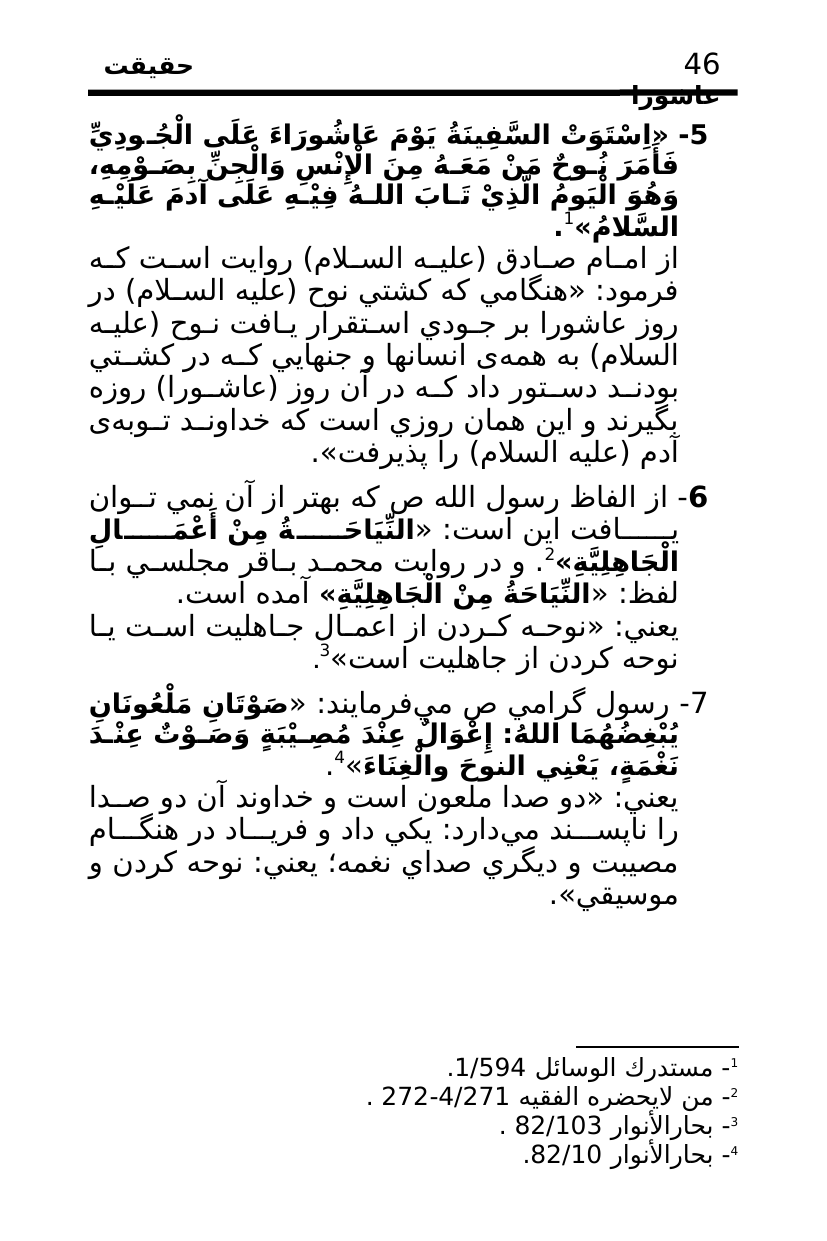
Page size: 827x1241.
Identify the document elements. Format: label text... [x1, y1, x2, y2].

text از امام صادق (عليه السلام) روايت است كه فرمود: «هنگامي كه كشتي نوح (عليه السلام) در روز عاشورا بر جودي استقرار يافت نوح (عليه السلام) به همه‌ی انسانها و جنهايي كه در كشتي بودند دستور داد كه در آن روز (عاشورا) روزه بگيرند و اين همان روزي است كه خداوند توبه‌ی آدم (عليه السلام) را پذيرفت». [89, 243, 679, 469]
text 6- از الفاظ رسول الله ص كه بهتر از آن نمي توان يافت اين است: «النِّيَاحَةُ مِنْ أَعْمَالِ الْجَاهِلِيَّةِ». و در روايت محمد باقر مجلسي با لفظ: «النِّيَاحَةُ مِنْ الْجَاهِلِيَّةِ» آمده است. [89, 482, 708, 611]
text 5- «اِسْتَوَتْ السَّفِينَةُ يَوْمَ عَاشُورَاءَ عَلَى الْجُودِيِّ فَأَمَرَ نُوحٌ مَنْ مَعَهُ مِنَ الْإِنْسِ وَالْجِنِّ بِصَوْمِهِ، وَهُوَ الْيَومُ الَّذِيْ تَابَ اللهُ فِيْهِ عَلَى آدمَ عَلَيْهِ السَّلامُ». [89, 121, 708, 243]
text 7- رسول گرامي ص مي‌فرمايند: «صَوْتَانِ مَلْعُونَانِ يُبْغِضُهُمَا اللهُ: إِعْوَالٌ عِنْدَ مُصِيْبَةٍ وَصَوْتٌ عِنْدَ نَغْمَةٍ، يَعْنِي النوحَ والْغِنَاءَ». [89, 688, 708, 782]
text يعني: «نوحه كردن از اعمال جاهليت است يا نوحه كردن از جاهليت است». [89, 611, 679, 675]
text يعني: «دو صدا ملعون است و خداوند آن دو صدا را ناپسند مي‌دارد: يكي داد و فرياد در هنگام مصيبت و ديگري صداي نغمه؛ يعني: نوحه كردن و موسيقي». [89, 782, 679, 911]
